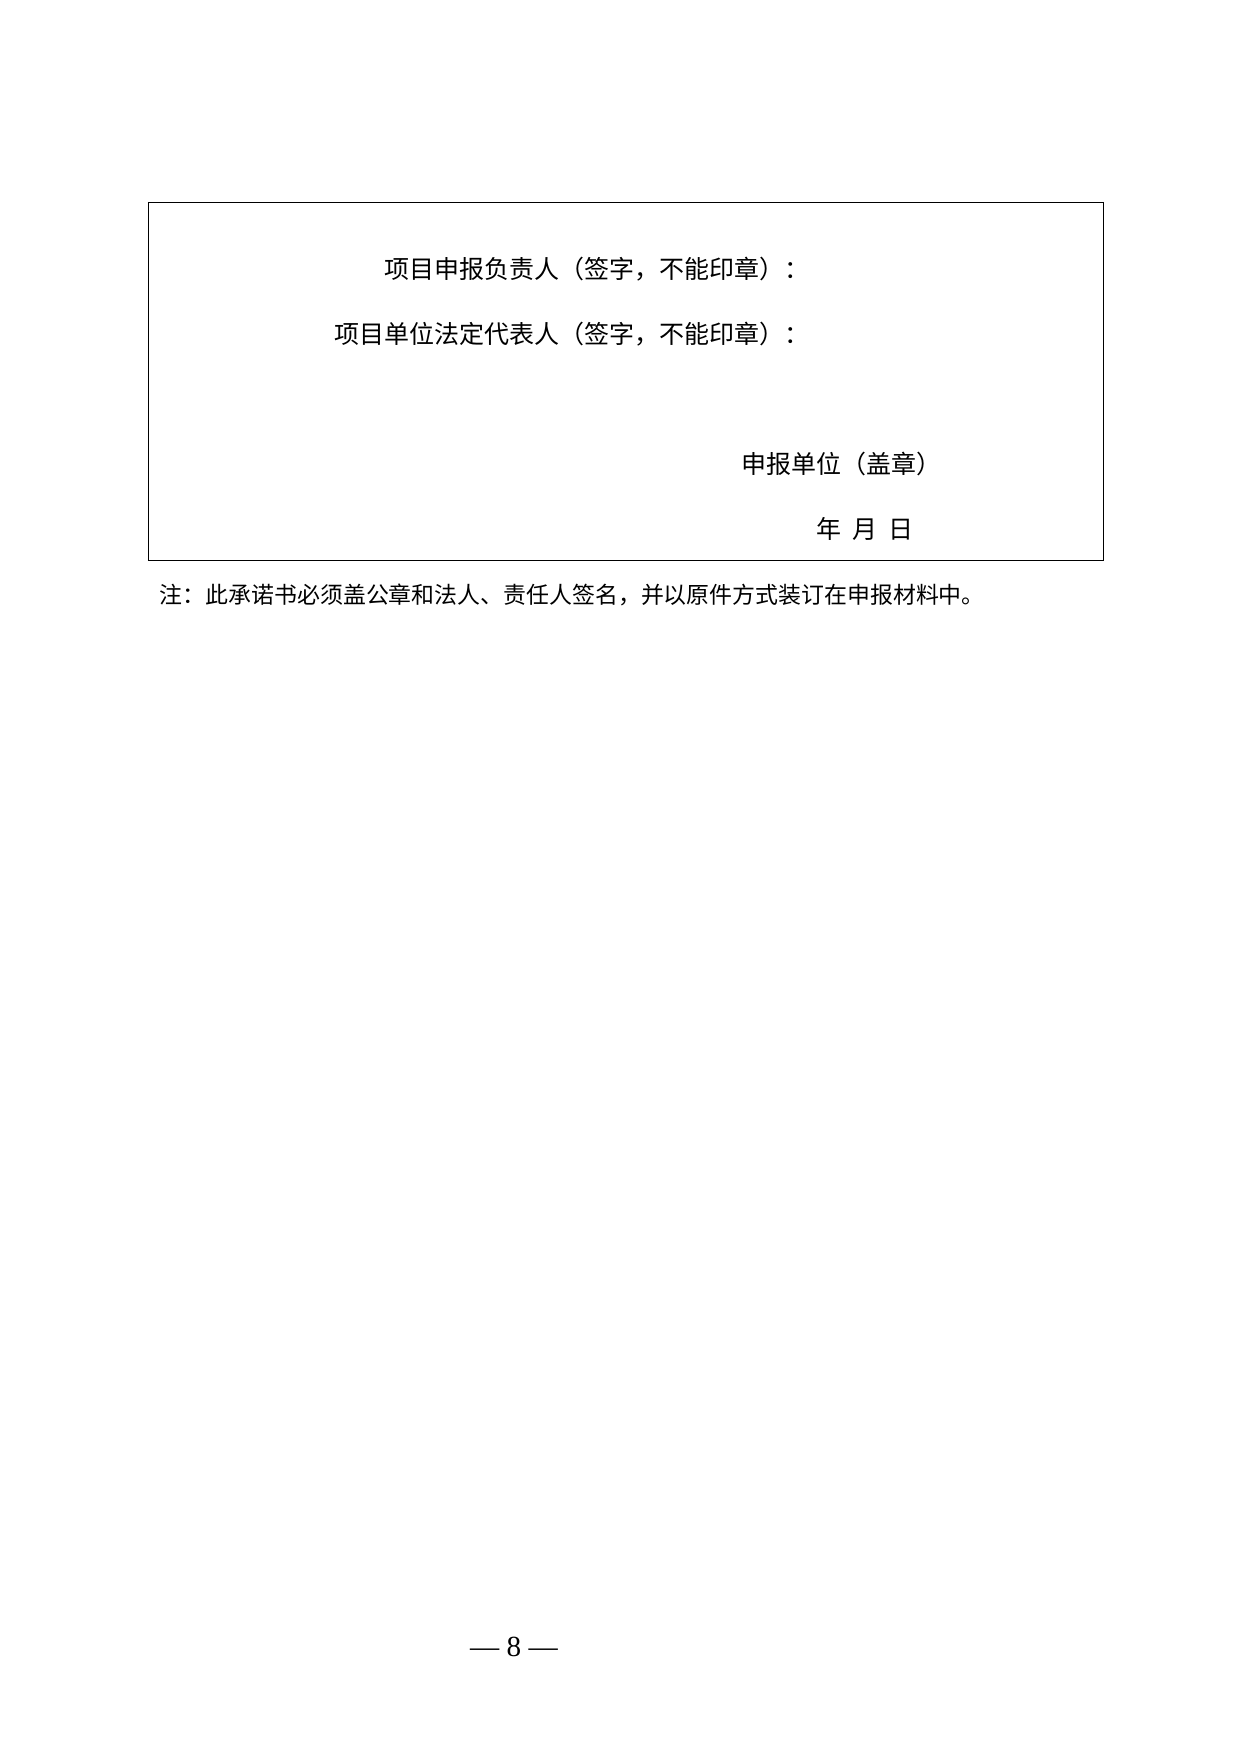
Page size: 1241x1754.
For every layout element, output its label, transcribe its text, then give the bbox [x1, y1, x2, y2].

text 注：此承诺书必须盖公章和法人、责任人签名，并以原件方式装订在申报材料中。 [159, 561, 1081, 626]
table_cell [149, 203, 1103, 560]
